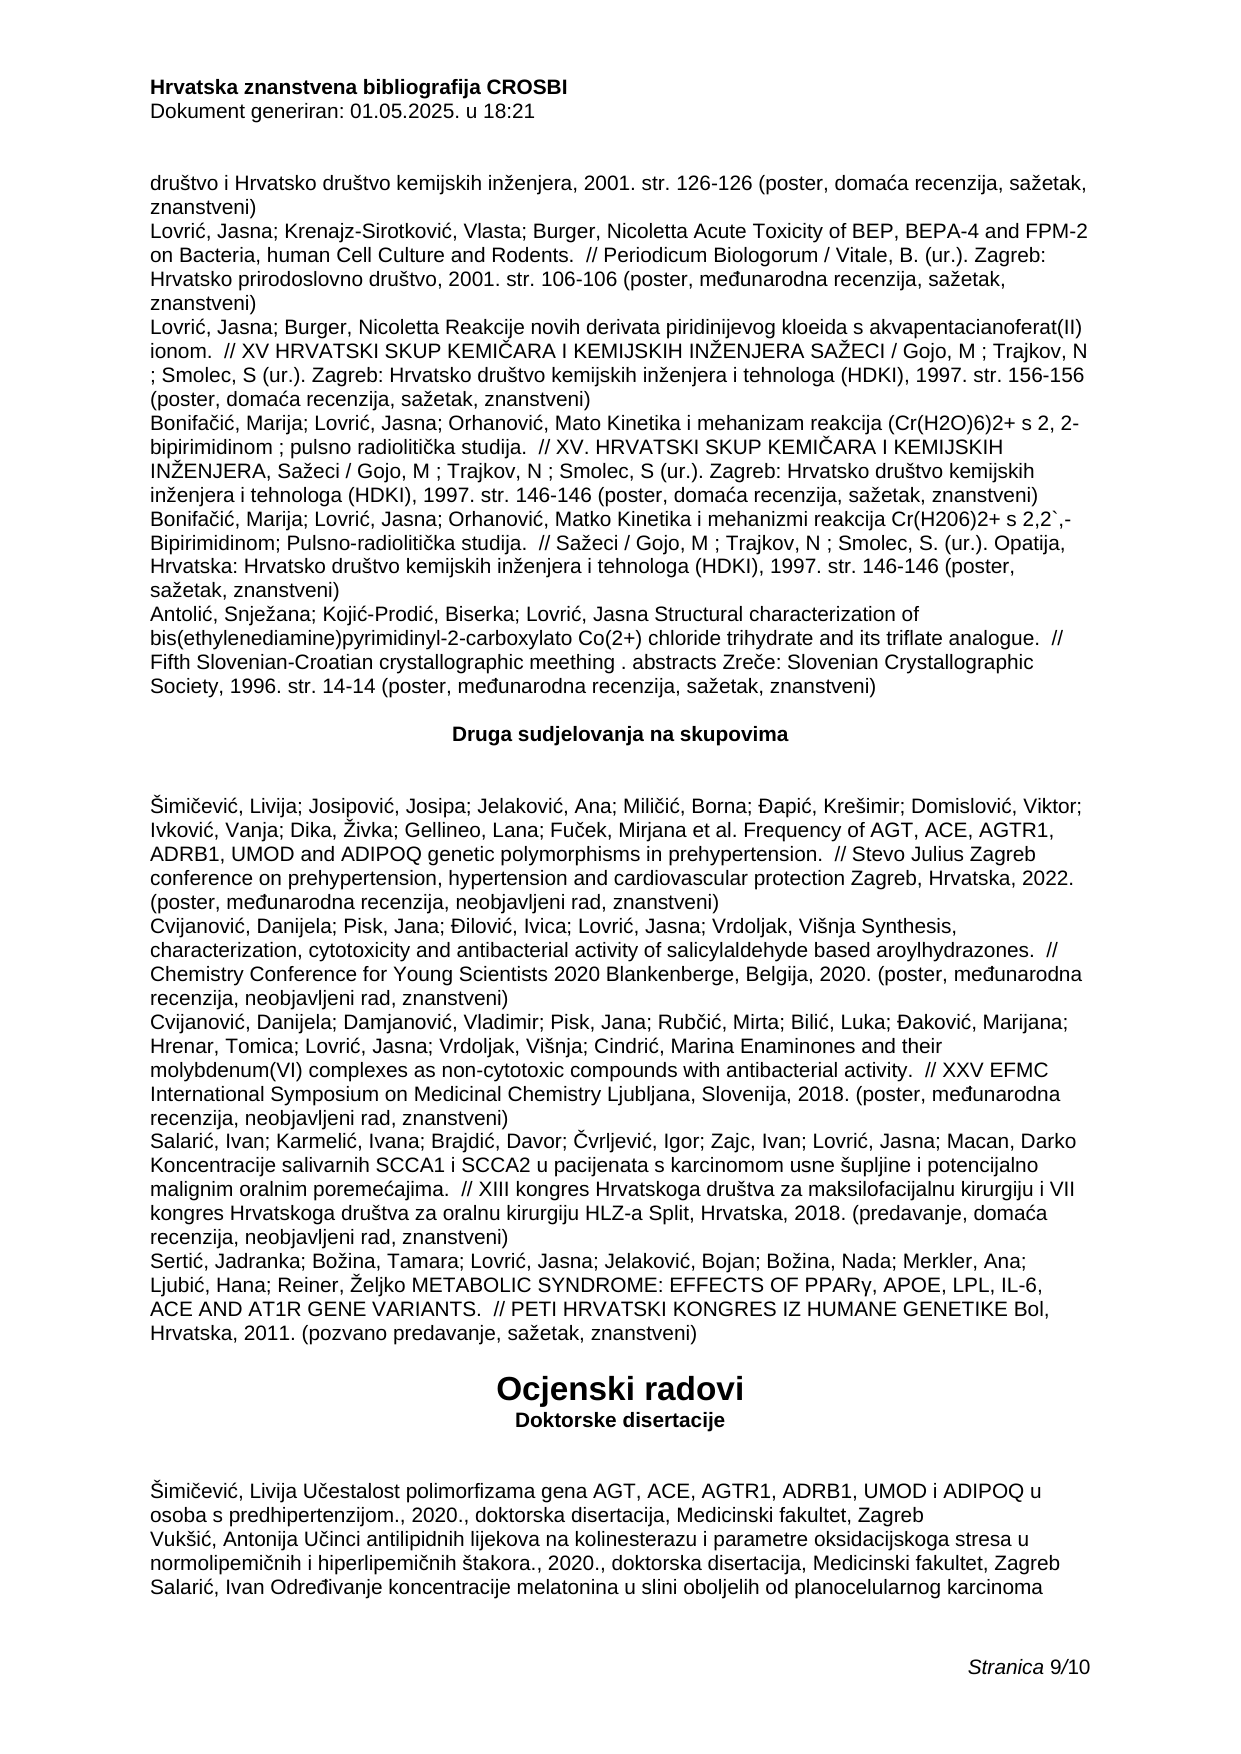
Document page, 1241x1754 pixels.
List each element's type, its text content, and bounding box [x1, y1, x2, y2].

text Cvijanović, Danijela; Pisk, Jana; Đilović, Ivica; Lovrić, Jasna; Vrdoljak, Višnja [150, 914, 1090, 1009]
text Antolić, Snježana; Kojić-Prodić, Biserka; Lovrić, Jasna [150, 602, 1090, 698]
text Cvijanović, Danijela; Damjanović, Vladimir; Pisk, Jana; Rubčić, Mirta; Bilić, Luka; Đaković, Marijana; Hrenar, Tomica; Lovrić, Jasna; Vrdoljak, Višnja; Cindrić, Marina [150, 1009, 1090, 1129]
text Salarić, Ivan; Karmelić, Ivana; Brajdić, Davor; Čvrljević, Igor; Zajc, Ivan; Lovrić, Jasna; Macan, Darko [150, 1129, 1090, 1249]
text Salarić, Ivan [150, 1575, 1090, 1599]
text Bonifačić, Marija; Lovrić, Jasna; Orhanović, Mato [150, 411, 1090, 506]
text Bonifačić, Marija; Lovrić, Jasna; Orhanović, Matko [150, 506, 1090, 602]
text Sertić, Jadranka; Božina, Tamara; Lovrić, Jasna; Jelaković, Bojan; Božina, Nada; Merkler, Ana; Ljubić, Hana; Reiner, Željko [150, 1249, 1090, 1345]
subtitle Druga sudjelovanja na skupovima [150, 722, 1090, 746]
subtitle Ocjenski radovi [150, 1369, 1090, 1407]
text Lovrić, Jasna; Krenajz-Sirotković, Vlasta; Burger, Nicoletta [150, 219, 1090, 315]
text Šimičević, Livija [150, 1479, 1090, 1527]
text Lovrić, Jasna; Burger, Nicoletta [150, 315, 1090, 411]
subtitle Doktorske disertacije [150, 1407, 1090, 1431]
text Vukšić, Antonija [150, 1527, 1090, 1575]
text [150, 171, 1090, 219]
text Šimičević, Livija; Josipović, Josipa; Jelaković, Ana; Miličić, Borna; Đapić, Krešimir; Domislović, Viktor; Ivković, Vanja; Dika, Živka; Gellineo, Lana; Fuček, Mirjana et al. [150, 794, 1090, 914]
